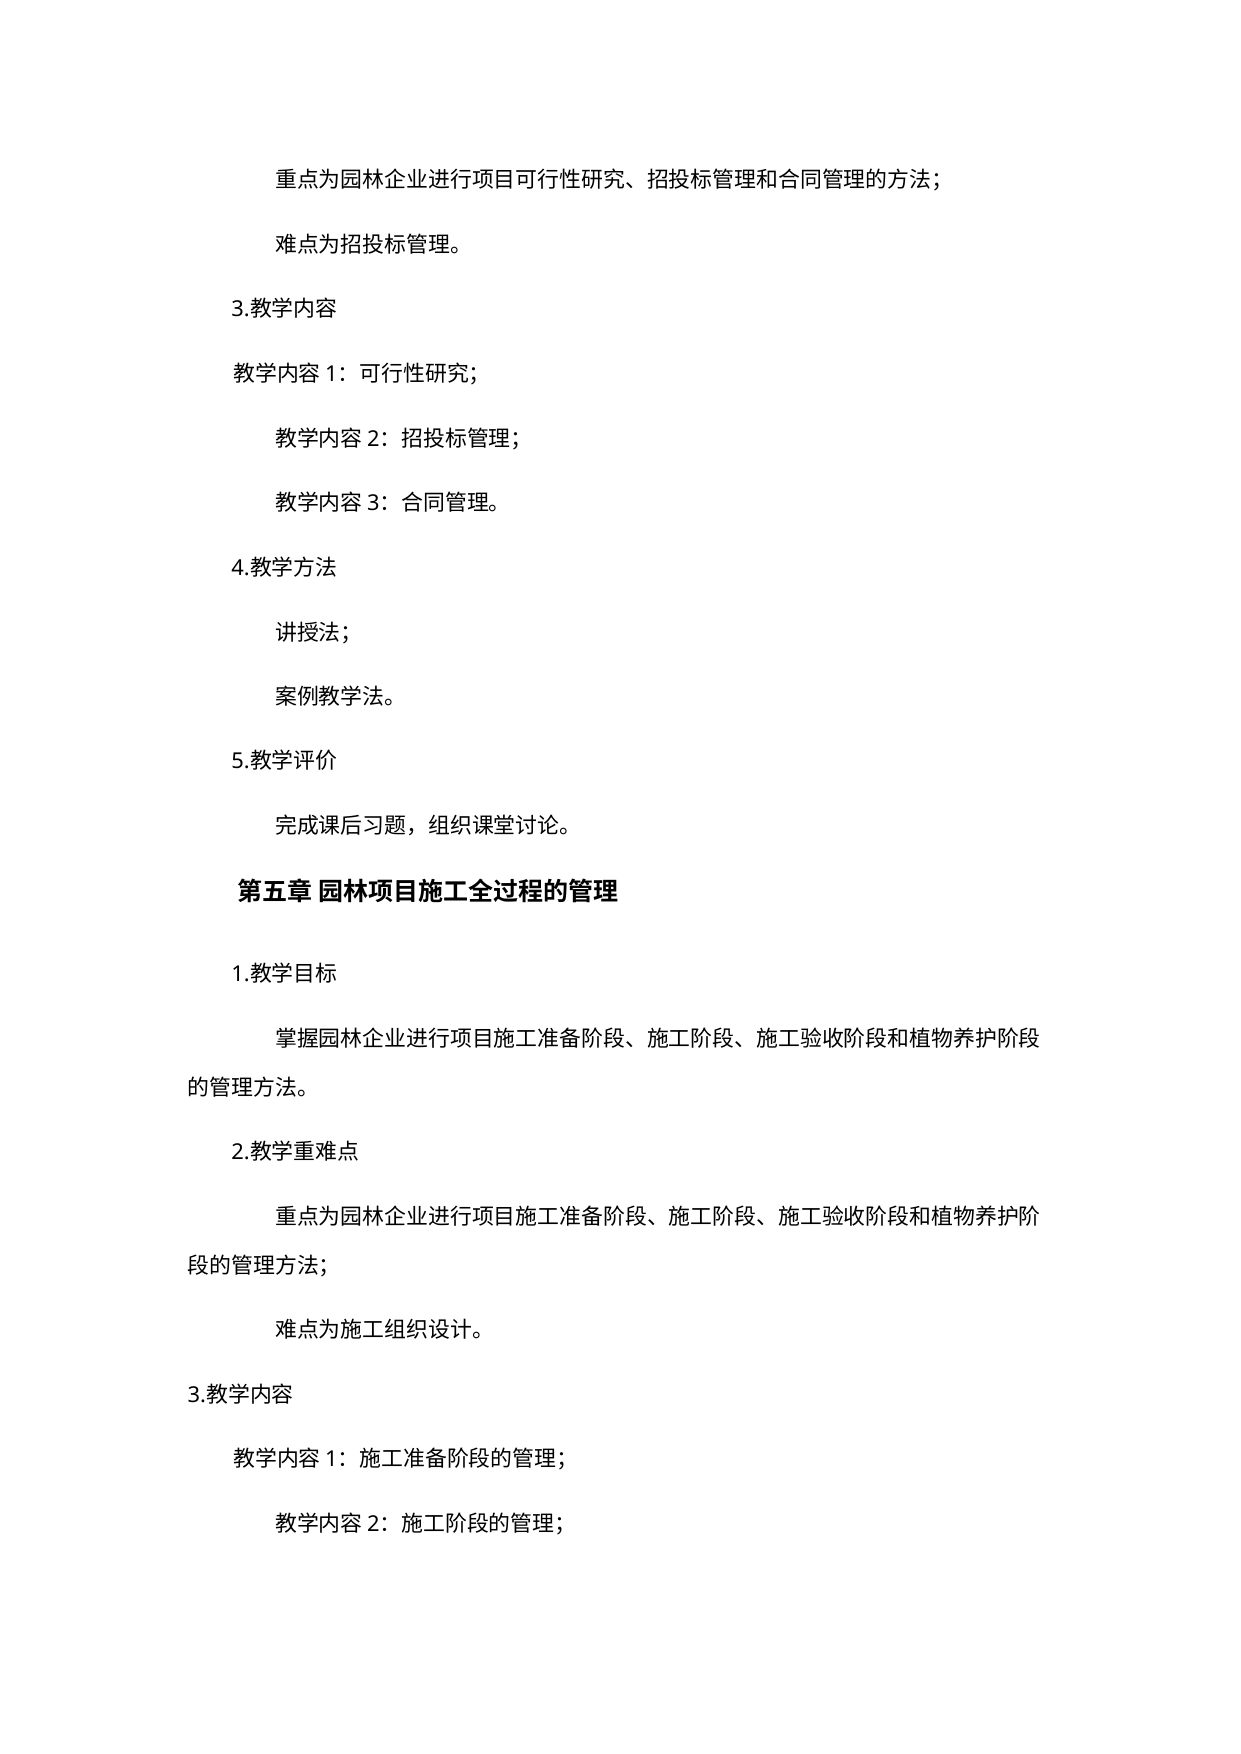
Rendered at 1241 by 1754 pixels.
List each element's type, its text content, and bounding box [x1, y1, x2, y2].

text 5.教学评价 [187, 743, 1053, 776]
list 教学内容1：可行性研究； [187, 356, 1053, 388]
text 教学内容2：招投标管理； [187, 420, 1053, 453]
text 完成课后习题，组织课堂讨论。 [187, 808, 1053, 840]
list 讲授法； [187, 614, 1053, 647]
list 3.教学内容 [187, 1376, 1053, 1409]
list 教学内容1：施工准备阶段的管理； [187, 1441, 1053, 1473]
list 案例教学法。 [187, 679, 1053, 711]
text 掌握园林企业进行项目施工准备阶段、施工阶段、施工验收阶段和植物养护阶段的管理方法。 [187, 1021, 1053, 1102]
list 难点为招投标管理。 [187, 227, 1053, 259]
list 2.教学重难点 [187, 1134, 1053, 1166]
text 1.教学目标 [187, 956, 1053, 988]
text 重点为园林企业进行项目施工准备阶段、施工阶段、施工验收阶段和植物养护阶段的管理方法； [187, 1198, 1053, 1280]
text 4.教学方法 [187, 549, 1053, 582]
list 难点为施工组织设计。 [187, 1312, 1053, 1344]
text 教学内容2：施工阶段的管理； [187, 1506, 1053, 1538]
text 重点为园林企业进行项目可行性研究、招投标管理和合同管理的方法； [187, 162, 1053, 194]
list 3.教学内容 [187, 291, 1053, 324]
text 第五章 园林项目施工全过程的管理 [187, 857, 1053, 922]
text 教学内容3：合同管理。 [187, 485, 1053, 517]
